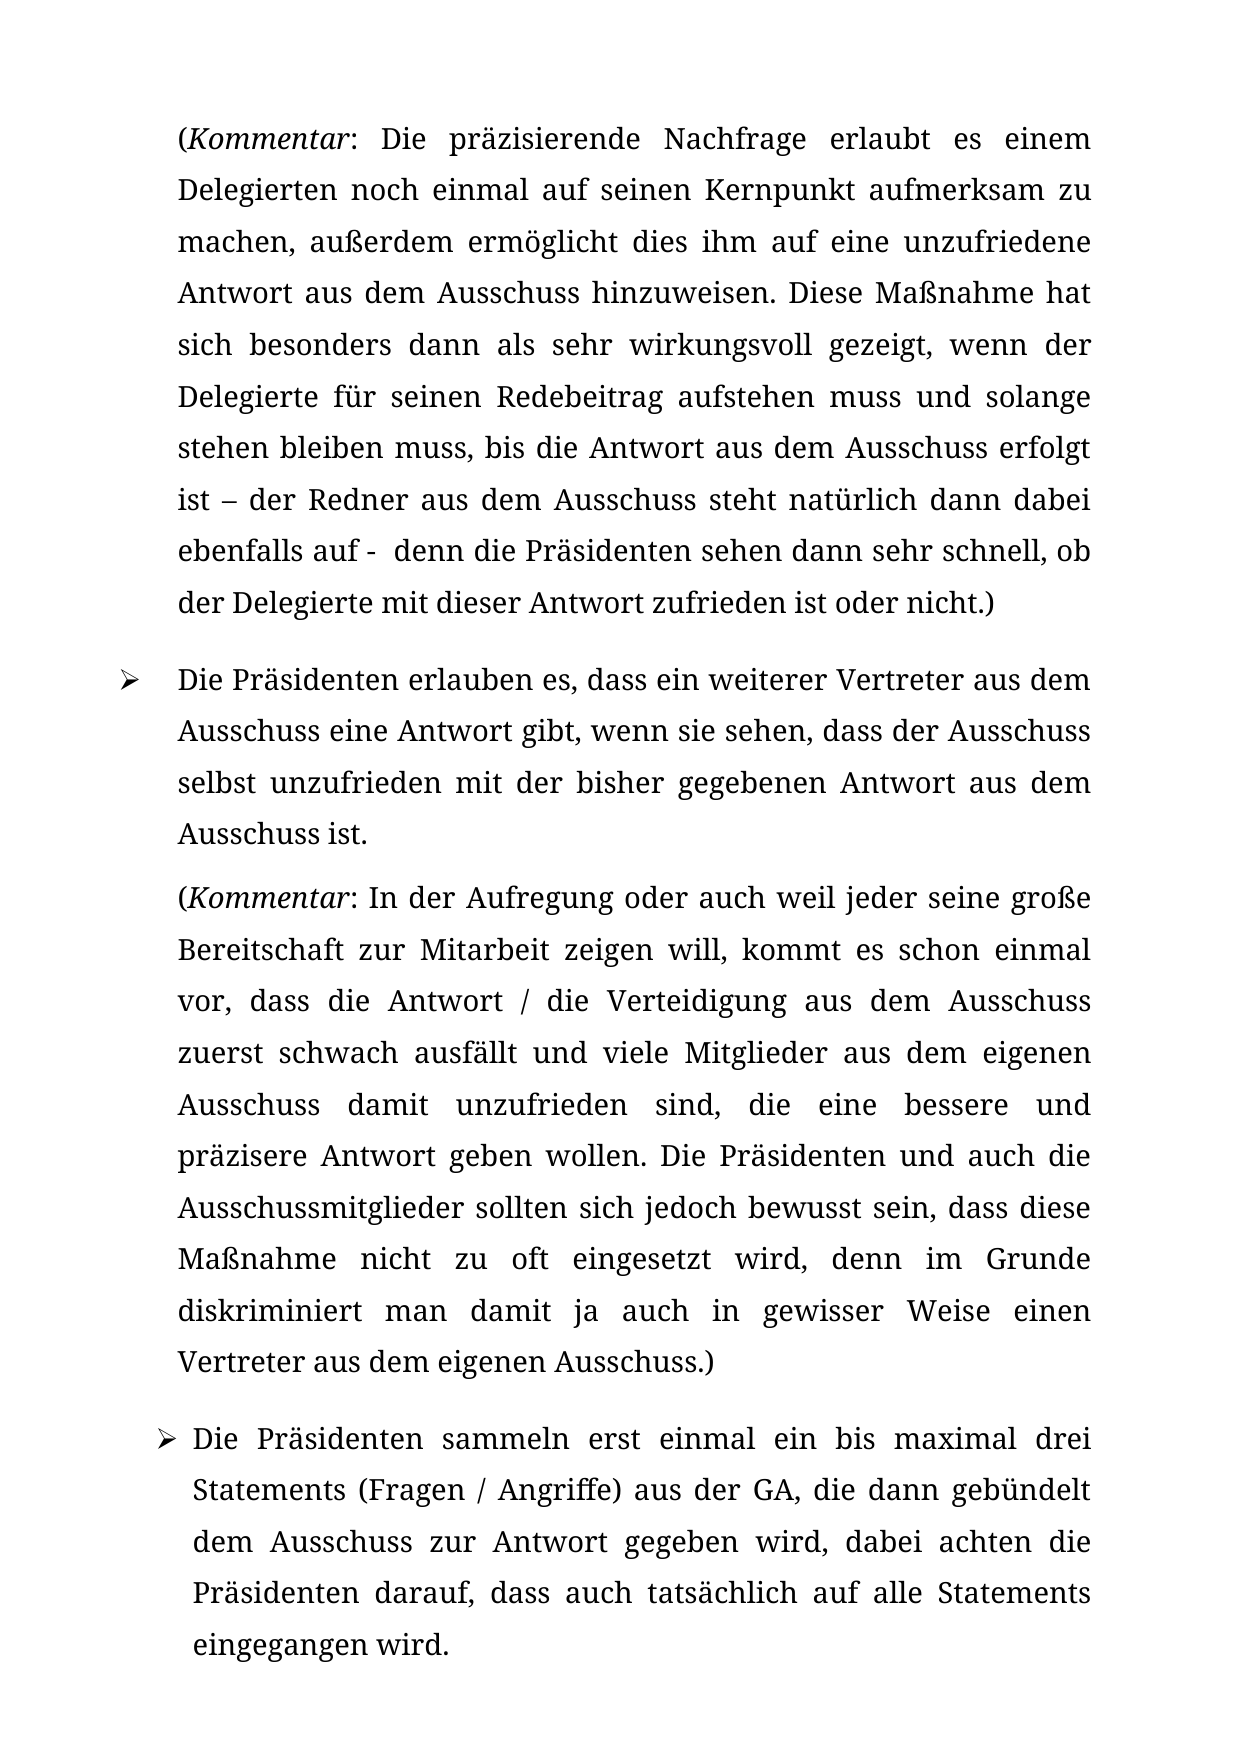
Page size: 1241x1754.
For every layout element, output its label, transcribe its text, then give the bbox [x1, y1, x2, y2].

list Die Präsidenten erlauben es, dass ein weiterer Vertreter aus dem Ausschuss eine Antwort gibt, wenn sie sehen, dass der Ausschuss selbst unzufrieden mit der bisher gegebenen Antwort aus dem Ausschuss ist. [118, 659, 1092, 853]
list (Kommentar: In der Aufregung oder auch weil jeder seine große Bereitschaft zur Mitarbeit zeigen will, kommt es schon einmal vor, dass die Antwort / die Verteidigung aus dem Ausschuss zuerst schwach ausfällt und viele Mitglieder aus dem eigenen Ausschuss damit unzufrieden sind, die eine bessere und präzisere Antwort geben wollen. Die Präsidenten und auch die Ausschussmitglieder sollten sich jedoch bewusst sein, dass diese Maßnahme nicht zu oft eingesetzt wird, denn im Grunde diskriminiert man damit ja auch in gewisser Weise einen Vertreter aus dem eigenen Ausschuss.) [177, 877, 1092, 1381]
list Die Präsidenten sammeln erst einmal ein bis maximal drei Statements (Fragen / Angriffe) aus der GA, die dann gebündelt dem Ausschuss zur Antwort gegeben wird, dabei achten die Präsidenten darauf, dass auch tatsächlich auf alle Statements eingegangen wird. [155, 1418, 1092, 1664]
list (Kommentar: Die präzisierende Nachfrage erlaubt es einem Delegierten noch einmal auf seinen Kernpunkt aufmerksam zu machen, außerdem ermöglicht dies ihm auf eine unzufriedene Antwort aus dem Ausschuss hinzuweisen. Diese Maßnahme hat sich besonders dann als sehr wirkungsvoll gezeigt, wenn der Delegierte für seinen Redebeitrag aufstehen muss und solange stehen bleiben muss, bis die Antwort aus dem Ausschuss erfolgt ist – der Redner aus dem Ausschuss steht natürlich dann dabei ebenfalls auf - denn die Präsidenten sehen dann sehr schnell, ob der Delegierte mit dieser Antwort zufrieden ist oder nicht.) [177, 118, 1092, 622]
